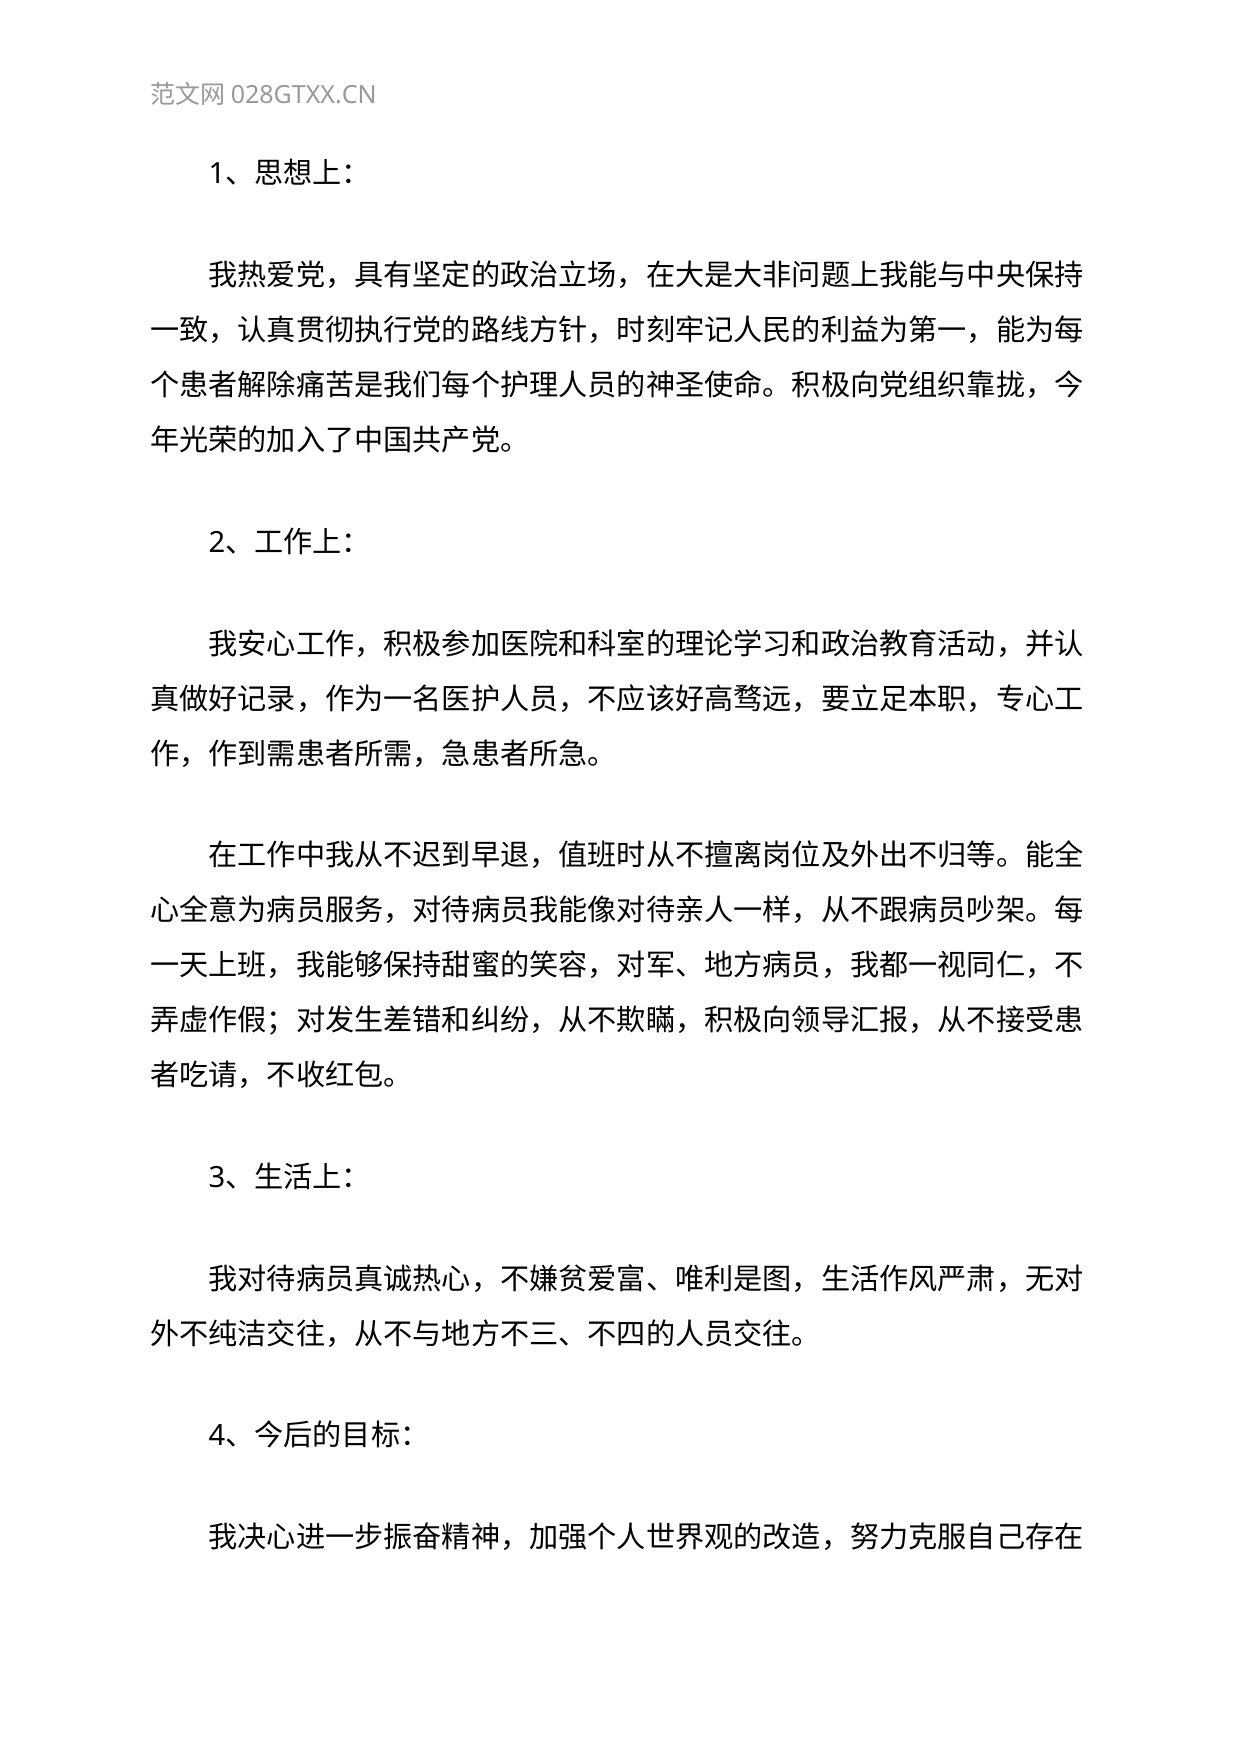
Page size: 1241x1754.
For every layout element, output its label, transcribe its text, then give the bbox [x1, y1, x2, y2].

text 我热爱党，具有坚定的政治立场，在大是大非问题上我能与中央保持一致，认真贯彻执行党的路线方针，时刻牢记人民的利益为第一，能为每个患者解除痛苦是我们每个护理人员的神圣使命。积极向党组织靠拢，今年光荣的加入了中国共产党。 [150, 252, 1090, 459]
text 4、今后的目标： [150, 1412, 1090, 1454]
text 2、工作上： [150, 518, 1090, 561]
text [150, 1514, 1090, 1556]
text 我安心工作，积极参加医院和科室的理论学习和政治教育活动，并认真做好记录，作为一名医护人员，不应该好高骛远，要立足本职，专心工作，作到需患者所需，急患者所急。 [150, 620, 1090, 772]
text 1、思想上： [150, 150, 1090, 192]
text 3、生活上： [150, 1153, 1090, 1196]
text 我对待病员真诚热心，不嫌贫爱富、唯利是图，生活作风严肃，无对外不纯洁交往，从不与地方不三、不四的人员交往。 [150, 1255, 1090, 1352]
text 在工作中我从不迟到早退，值班时从不擅离岗位及外出不归等。能全心全意为病员服务，对待病员我能像对待亲人一样，从不跟病员吵架。每一天上班，我能够保持甜蜜的笑容，对军、地方病员，我都一视同仁，不弄虚作假；对发生差错和纠纷，从不欺瞞，积极向领导汇报，从不接受患者吃请，不收红包。 [150, 832, 1090, 1094]
